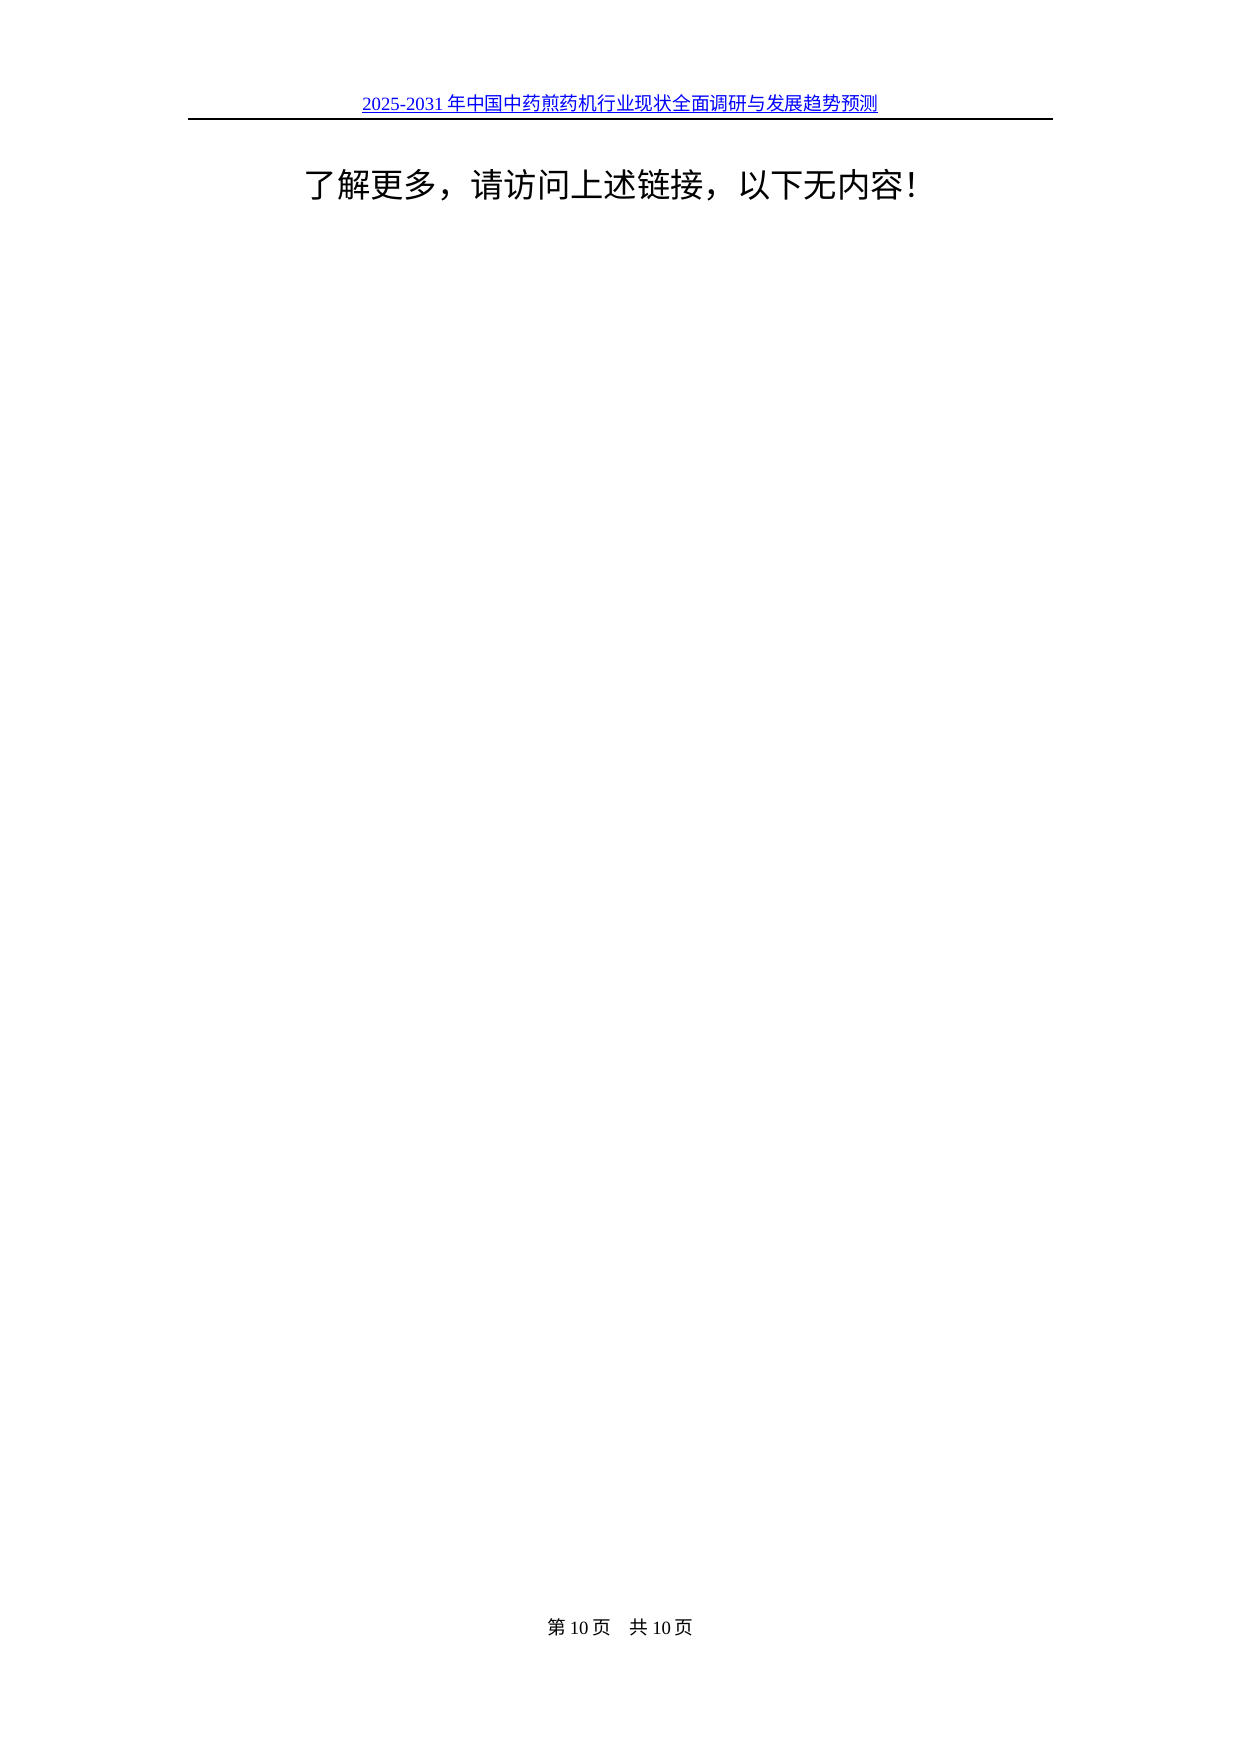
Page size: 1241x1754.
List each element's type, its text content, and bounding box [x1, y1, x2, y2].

title 了解更多，请访问上述链接，以下无内容！ [187, 150, 1053, 215]
